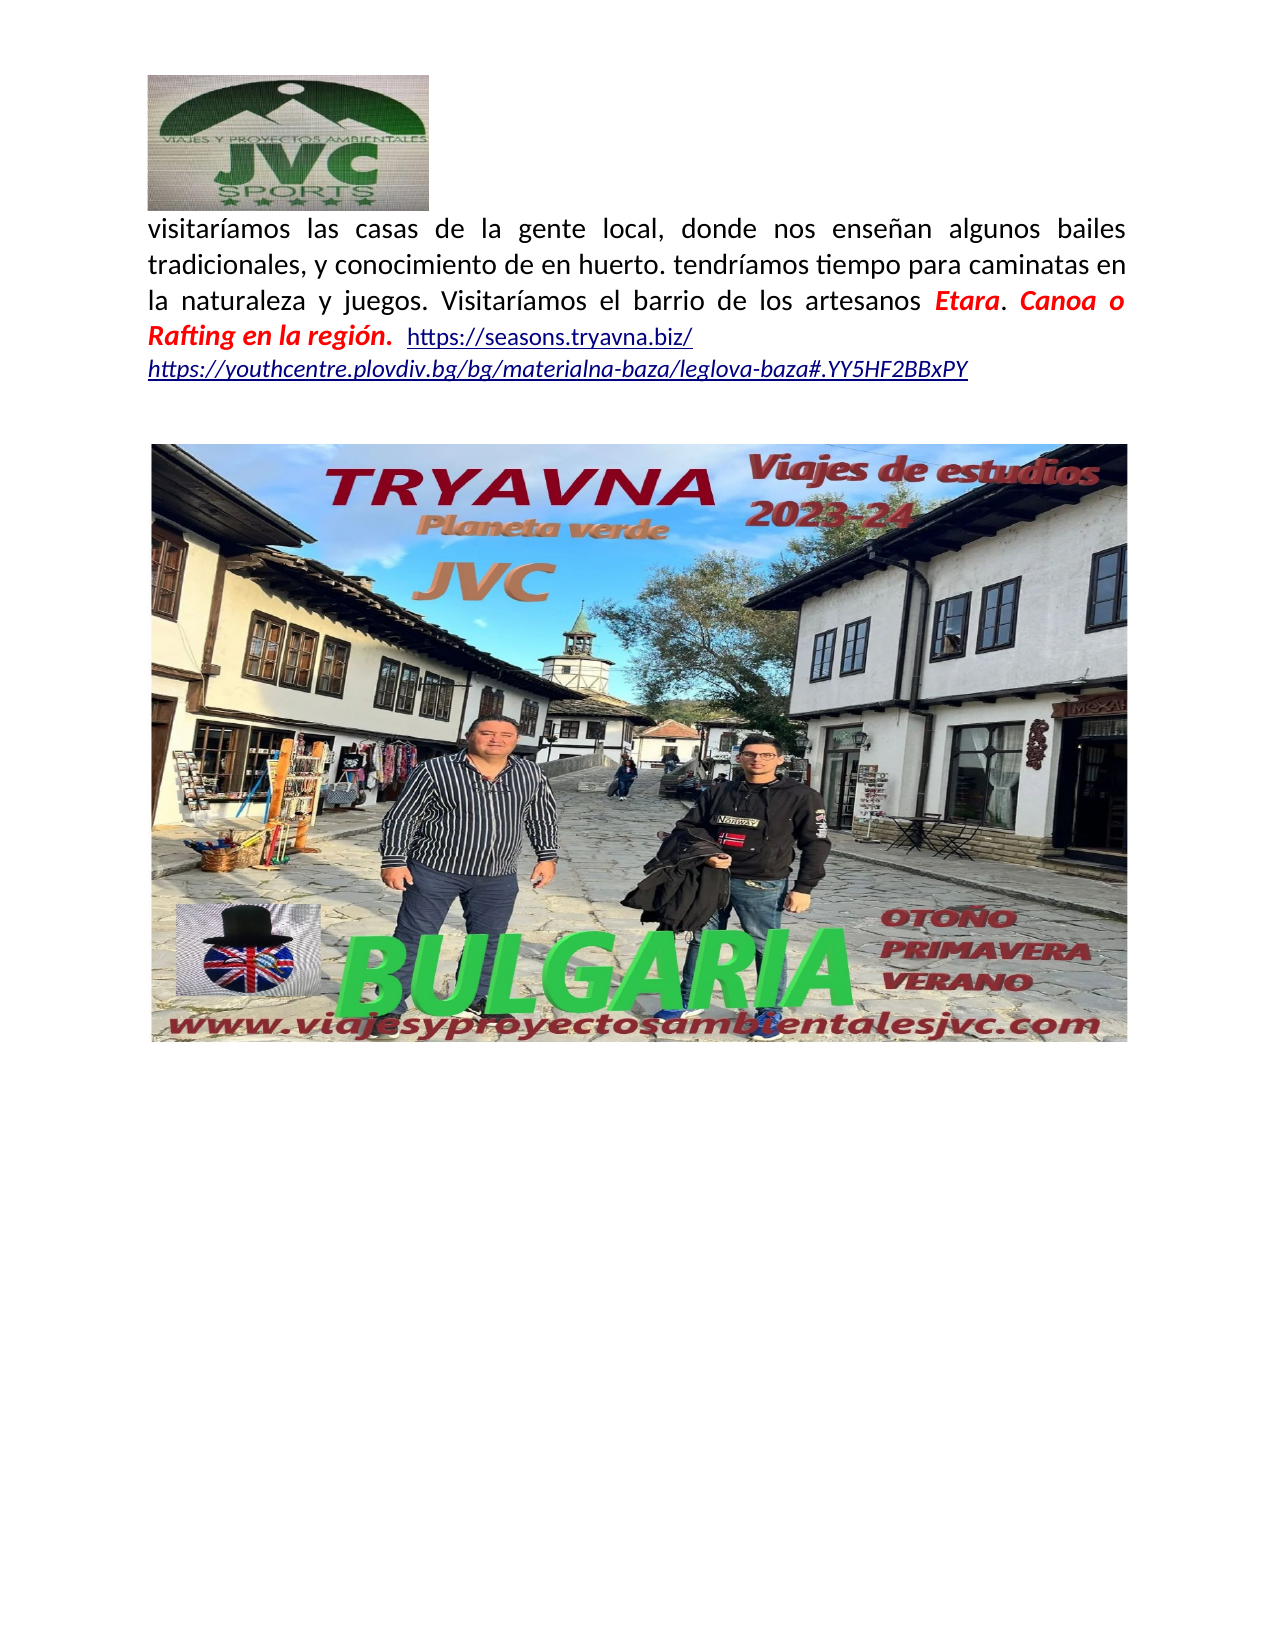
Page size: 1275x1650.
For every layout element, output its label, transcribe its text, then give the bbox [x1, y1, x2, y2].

picture [147, 75, 429, 211]
text https://youthcentre.plovdiv.bg/bg/materialna-baza/leglova-baza#.YY5HF2BBxPY [148, 353, 1127, 384]
picture [147, 444, 1128, 1045]
